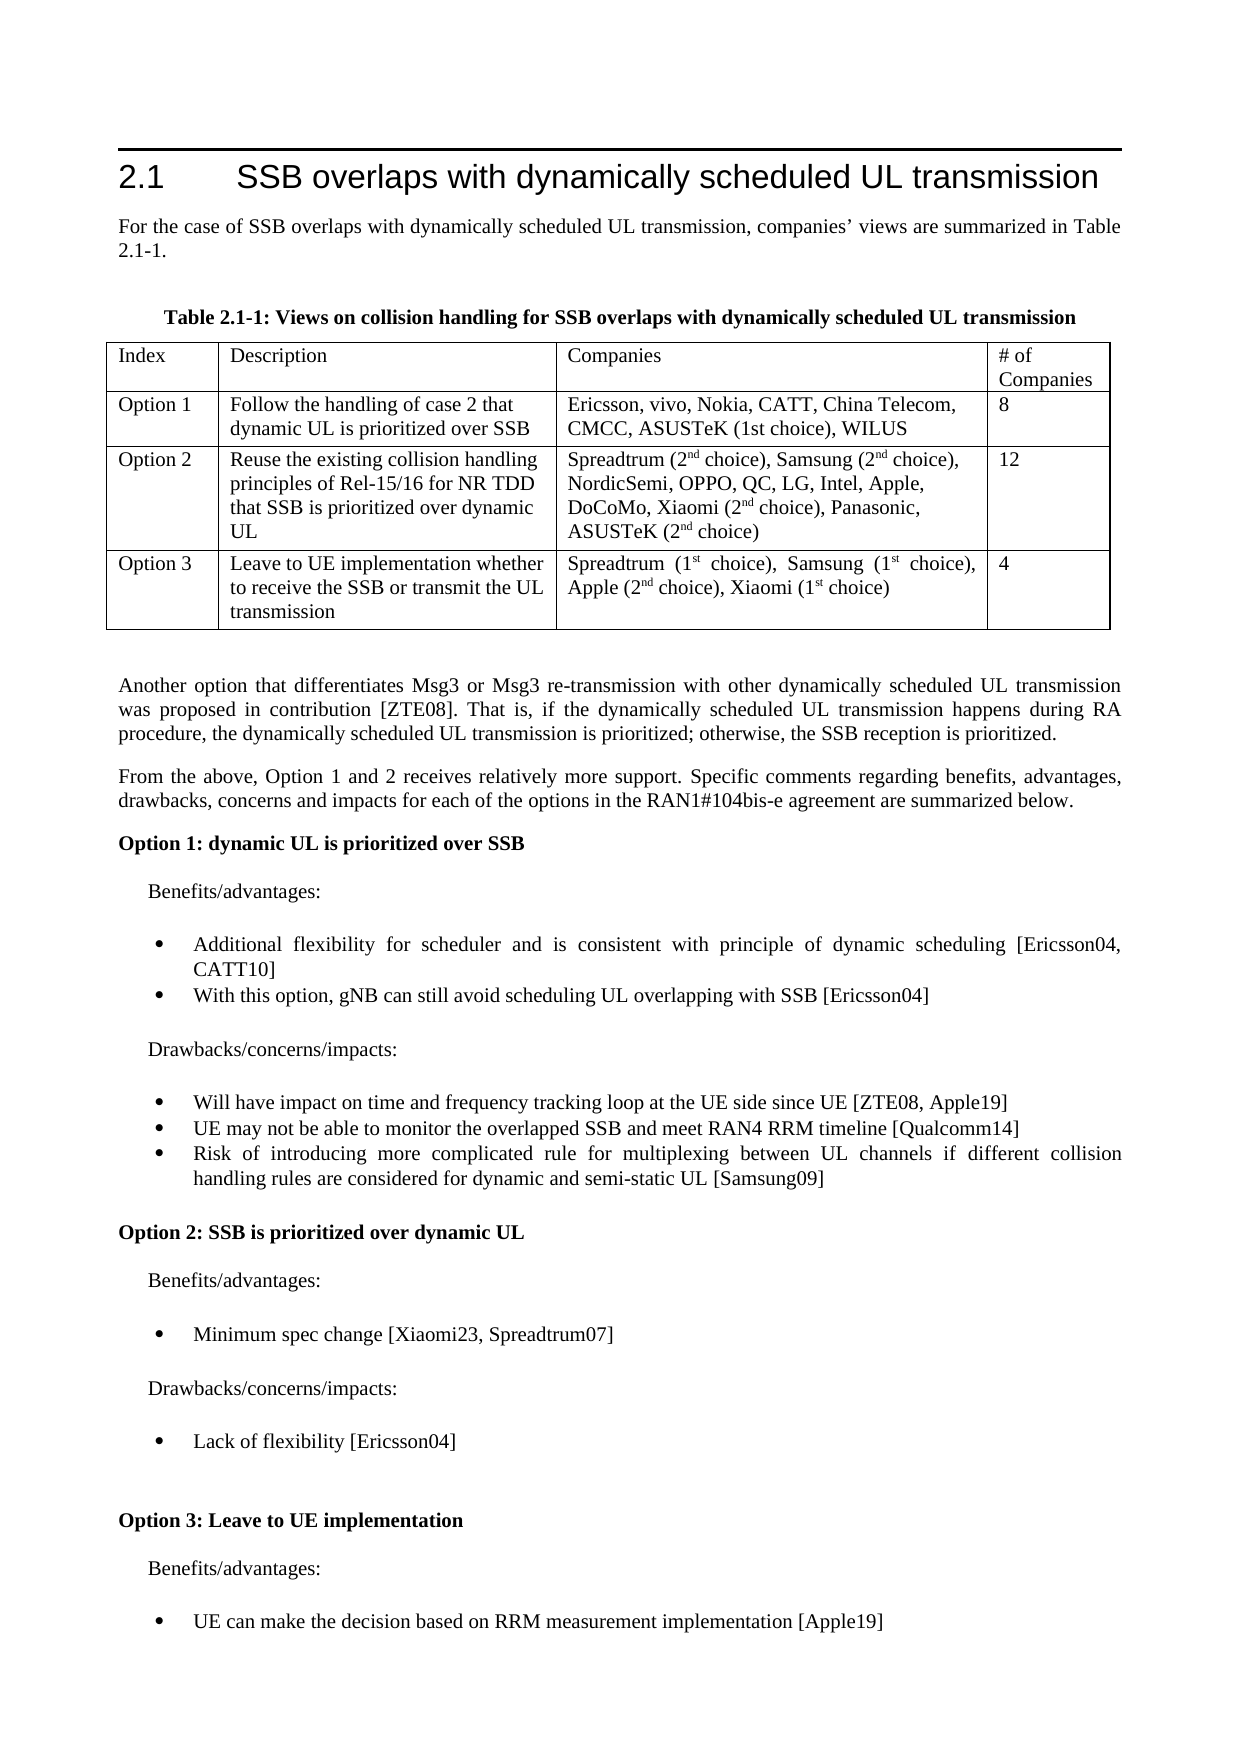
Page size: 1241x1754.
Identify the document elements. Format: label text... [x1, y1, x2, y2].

text From the above, Option 1 and 2 receives relatively more support. Specific comments regarding benefits, advantages, drawbacks, concerns and impacts for each of the options in the RAN1#104bis-e agreement are summarized below. [118, 764, 1122, 812]
table_cell 8 [988, 392, 1109, 446]
text Benefits/advantages: [118, 879, 1122, 903]
text Another option that differentiates Msg3 or Msg3 re-transmission with other dynamically scheduled UL transmission was proposed in contribution [ZTE08]. That is, if the dynamically scheduled UL transmission happens during RA procedure, the dynamically scheduled UL transmission is prioritized; otherwise, the SSB reception is prioritized. [118, 673, 1122, 745]
list Will have impact on time and frequency tracking loop at the UE side since UE [ZTE08, Apple19] [156, 1090, 1122, 1114]
table_cell Leave to UE implementation whether to receive the SSB or transmit the UL transmission [219, 551, 556, 629]
list UE may not be able to monitor the overlapped SSB and meet RAN4 RRM timeline [Qualcomm14] [156, 1115, 1122, 1139]
text Benefits/advantages: [118, 1556, 1122, 1580]
table_cell Spreadtrum (2nd choice), Samsung (2nd choice), NordicSemi, OPPO, QC, LG, Intel, Apple, DoCoMo, Xiaomi (2nd choice), Panasonic, ASUSTeK (2nd choice) [557, 447, 987, 550]
list Minimum spec change [Xiaomi23, Spreadtrum07] [156, 1322, 1122, 1346]
table_cell Follow the handling of case 2 that dynamic UL is prioritized over SSB [219, 392, 556, 446]
text Option 1: dynamic UL is prioritized over SSB [118, 831, 1122, 855]
text Option 2: SSB is prioritized over dynamic UL [118, 1220, 1122, 1244]
list Additional flexibility for scheduler and is consistent with principle of dynamic scheduling [Ericsson04, CATT10] [156, 932, 1122, 981]
table_cell Ericsson, vivo, Nokia, CATT, China Telecom, CMCC, ASUSTeK (1st choice), WILUS [557, 392, 987, 446]
table_cell 12 [988, 447, 1109, 550]
list With this option, gNB can still avoid scheduling UL overlapping with SSB [Ericsson04] [156, 983, 1122, 1007]
subtitle SSB overlaps with dynamically scheduled UL transmission [118, 151, 1122, 195]
text Option 3: Leave to UE implementation [118, 1508, 1122, 1532]
text For the case of SSB overlaps with dynamically scheduled UL transmission, companies’ views are summarized in Table 2.1-1. [118, 214, 1122, 262]
text Drawbacks/concerns/impacts: [118, 1376, 1122, 1400]
table_header # of Companies [988, 343, 1109, 391]
table_cell Option 2 [107, 447, 218, 550]
table_cell Option 3 [107, 551, 218, 629]
table_cell Spreadtrum (1st choice), Samsung (1st choice), Apple (2nd choice), Xiaomi (1st choice) [557, 551, 987, 629]
list Risk of introducing more complicated rule for multiplexing between UL channels if different collision handling rules are considered for dynamic and semi-static UL [Samsung09] [156, 1141, 1122, 1190]
table_header Description [219, 343, 556, 391]
table_cell Reuse the existing collision handling principles of Rel-15/16 for NR TDD that SSB is prioritized over dynamic UL [219, 447, 556, 550]
list Lack of flexibility [Ericsson04] [156, 1429, 1122, 1453]
text Table 2.1-1: Views on collision handling for SSB overlaps with dynamically scheduled UL transmission [118, 281, 1122, 329]
list UE can make the decision based on RRM measurement implementation [Apple19] [156, 1609, 1122, 1633]
table_header Companies [557, 343, 987, 391]
text Benefits/advantages: [118, 1268, 1122, 1292]
table_cell 4 [988, 551, 1109, 629]
table_cell Option 1 [107, 392, 218, 446]
text Drawbacks/concerns/impacts: [118, 1037, 1122, 1061]
table_header Index [107, 343, 218, 391]
